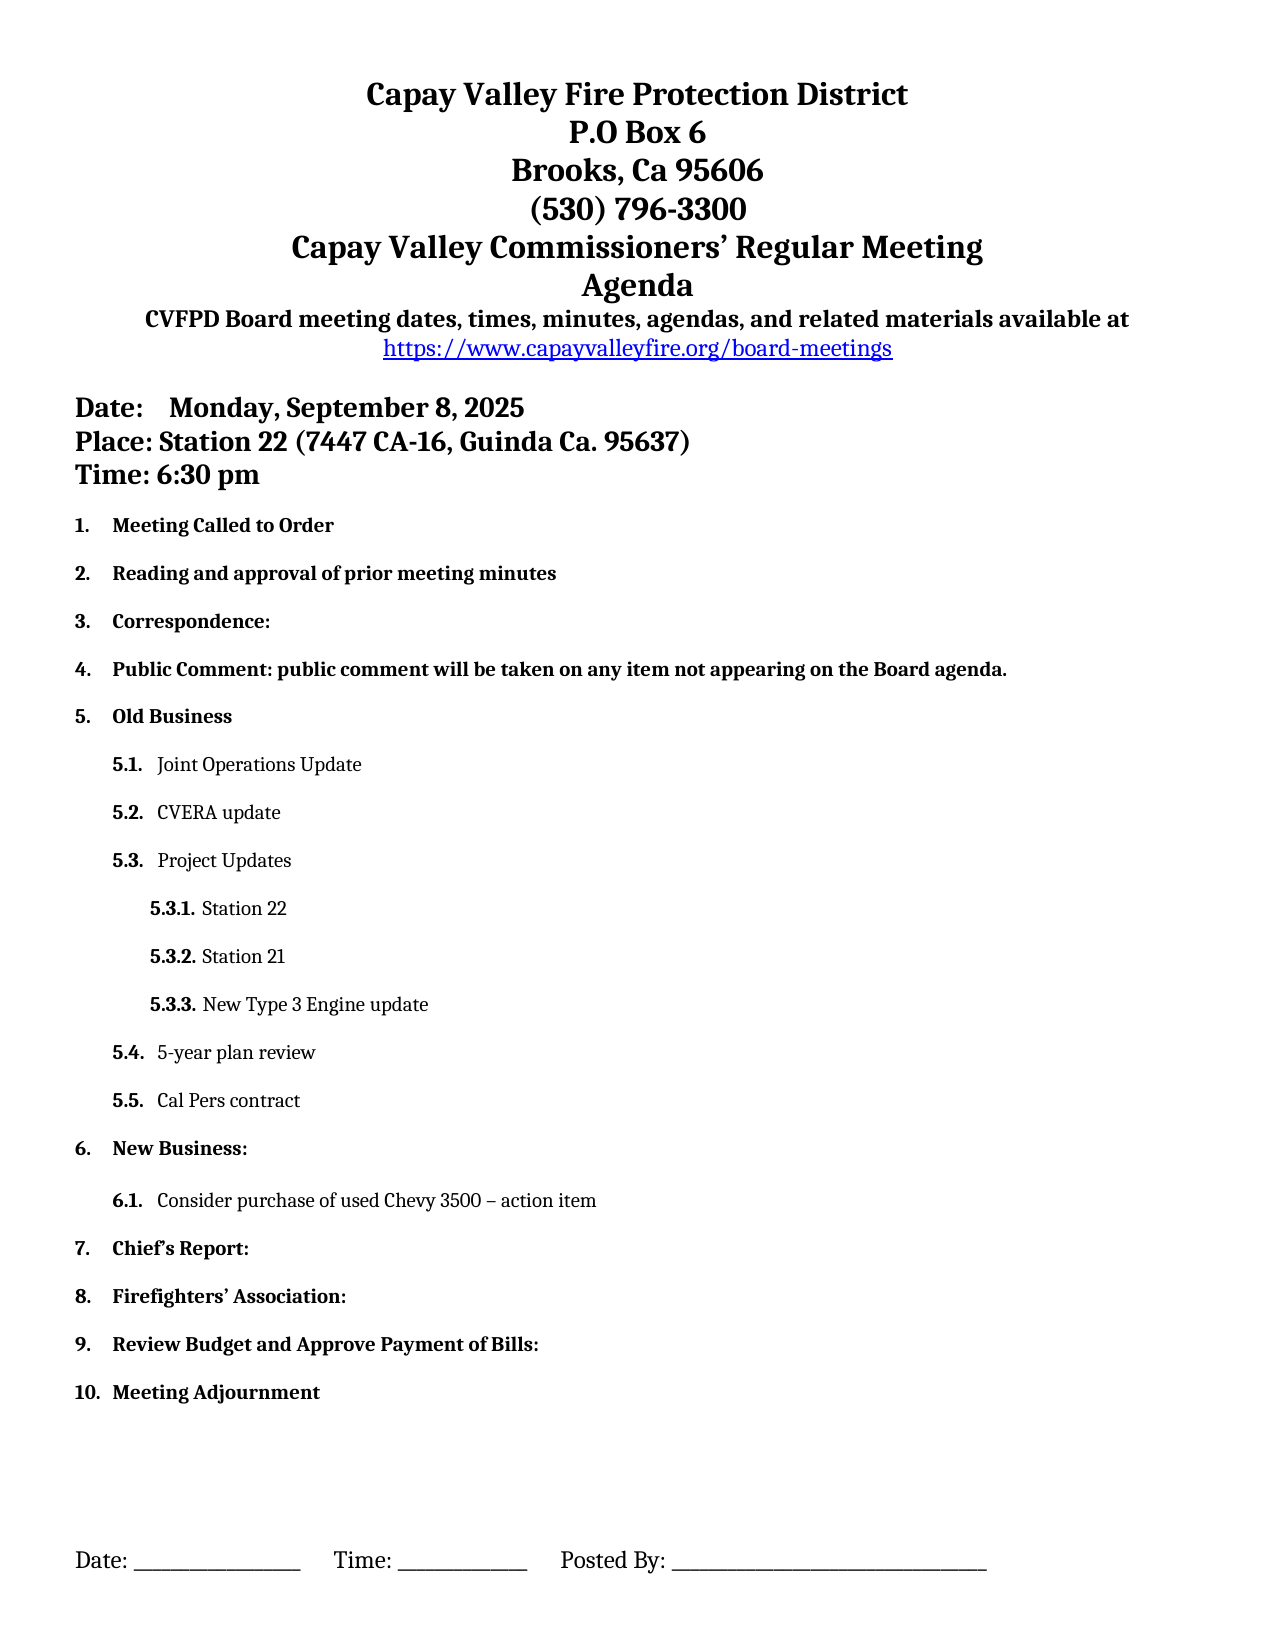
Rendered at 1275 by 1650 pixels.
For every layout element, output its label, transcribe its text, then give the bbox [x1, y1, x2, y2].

list Consider purchase of used Chevy 3500 – action item [112, 1189, 1200, 1213]
list Chief’s Report: [75, 1237, 1200, 1261]
list Station 22 [150, 897, 1200, 921]
list CVERA update [112, 801, 1200, 825]
text CVFPD Board meeting dates, times, minutes, agendas, and related materials available at https://www.capayvalleyfire.org/board-meetings [75, 305, 1200, 362]
list Reading and approval of prior meeting minutes [75, 561, 1200, 585]
list Meeting Adjournment [75, 1381, 1200, 1405]
list Public Comment: public comment will be taken on any item not appearing on the Board agenda. [75, 657, 1200, 681]
list Station 21 [150, 945, 1200, 969]
text (530) 796-3300 [75, 190, 1200, 228]
subtitle Place: Station 22 (7447 CA-16, Guinda Ca. 95637) [75, 425, 1200, 458]
subtitle Time: 6:30 pm [75, 458, 1200, 492]
list Review Budget and Approve Payment of Bills: [75, 1333, 1200, 1357]
list Project Updates [112, 849, 1200, 873]
list New Type 3 Engine update [150, 993, 1200, 1017]
text Agenda [75, 267, 1200, 305]
list Firefighters’ Association: [75, 1285, 1200, 1309]
list Old Business [75, 705, 1200, 729]
list Correspondence: [75, 609, 1200, 633]
list New Business: [75, 1136, 1200, 1160]
list 5-year plan review [112, 1041, 1200, 1064]
text Capay Valley Commissioners’ Regular Meeting [75, 228, 1200, 267]
list Joint Operations Update [112, 753, 1200, 777]
text P.O Box 6 [75, 113, 1200, 152]
text Capay Valley Fire Protection District [75, 75, 1200, 113]
list Meeting Called to Order [75, 513, 1200, 537]
subtitle Date: Monday, September 8, 2025 [75, 391, 1200, 425]
list Cal Pers contract [112, 1088, 1200, 1112]
text Brooks, Ca 95606 [75, 152, 1200, 190]
